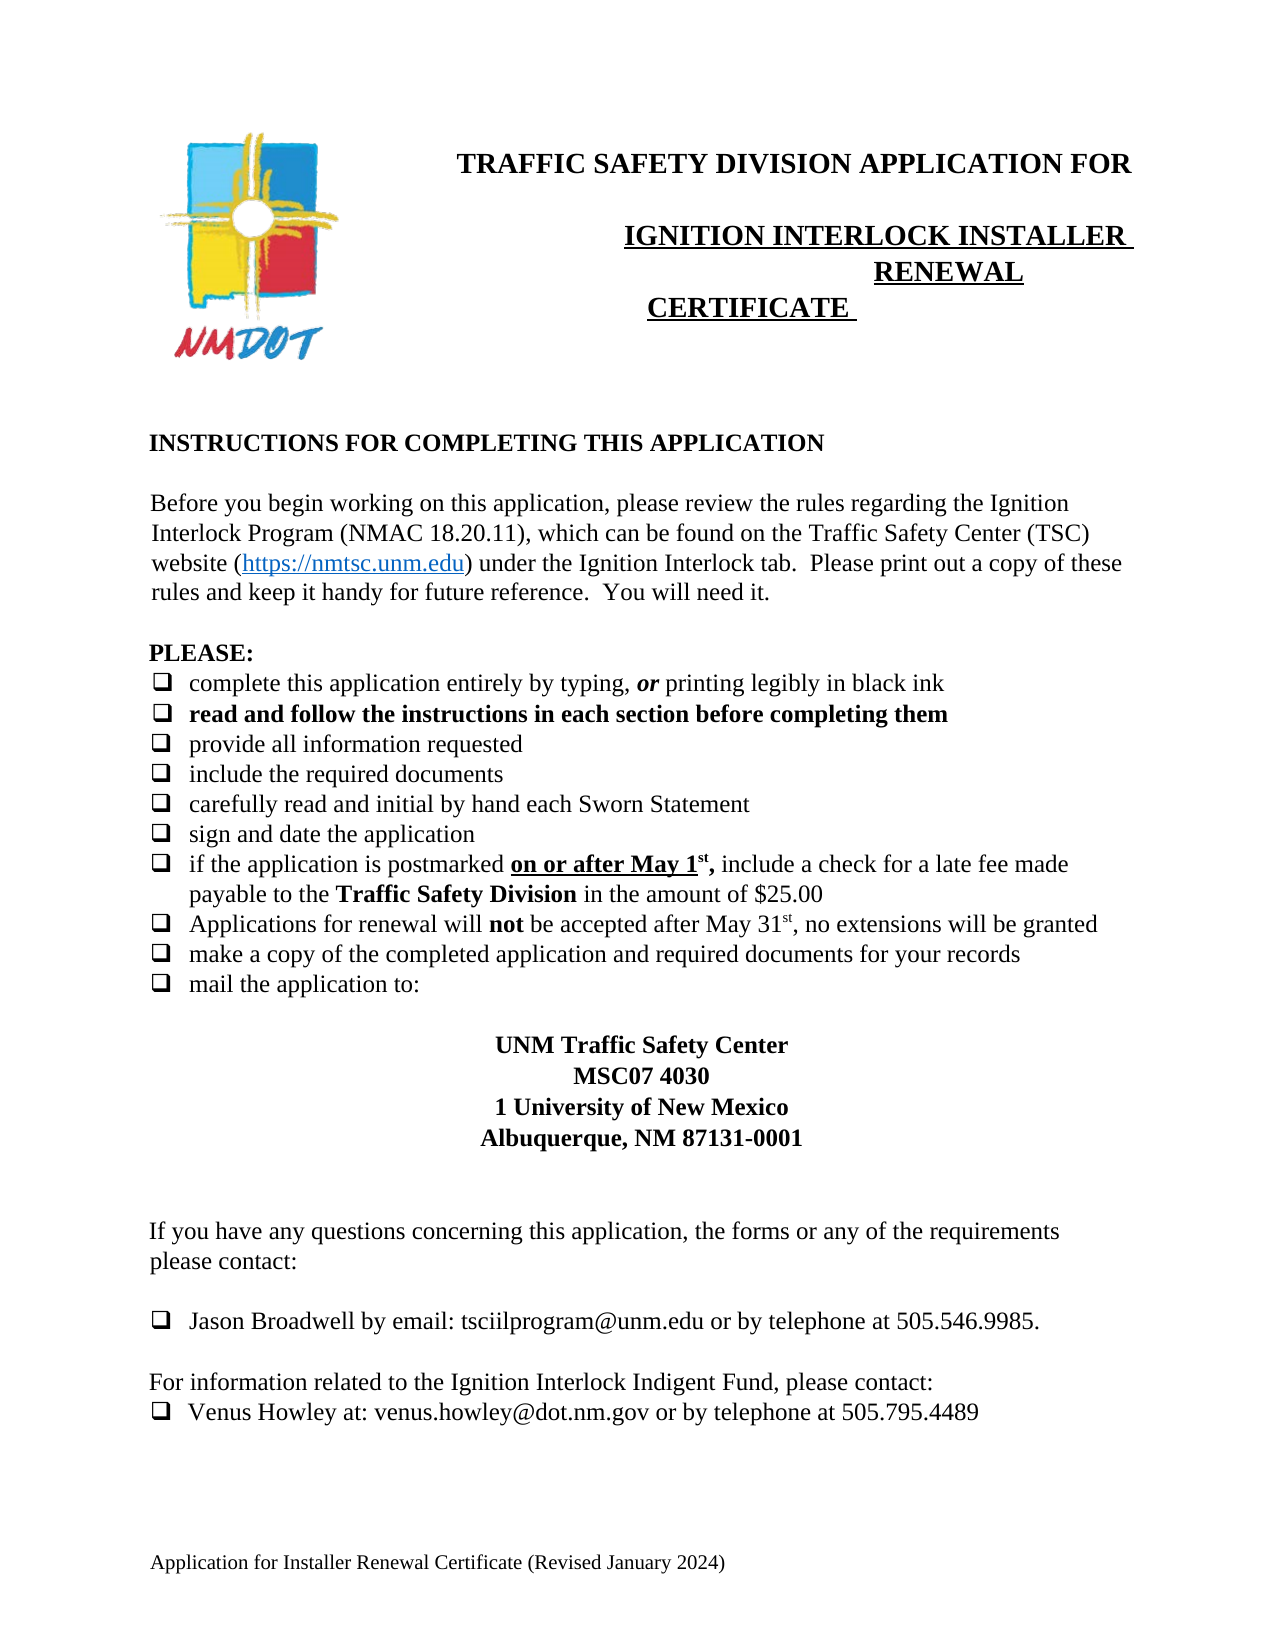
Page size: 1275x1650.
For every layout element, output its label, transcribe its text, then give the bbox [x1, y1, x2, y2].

text RENEWAL CERTIFICATE [343, 254, 1126, 324]
list provide all information requested [150, 729, 1128, 757]
text IGNITION INTERLOCK INSTALLER [343, 218, 1126, 251]
text PLEASE: [148, 638, 1132, 667]
text Albuquerque, NM 87131-0001 [151, 1123, 1132, 1152]
list Venus Howley at: venus.howley@dot.nm.gov or by telephone at 505.795.4489 [150, 1397, 1132, 1426]
list read and follow the instructions in each section before completing them [151, 699, 1127, 727]
text UNM Traffic Safety Center [151, 1030, 1132, 1059]
list mail the application to: [150, 969, 1128, 998]
list Jason Broadwell by email: tsciilprogram@unm.edu or by telephone at 505.546.9985. [150, 1306, 1132, 1335]
text If you have any questions concerning this application, the forms or any of the requirements please contact: [148, 1216, 1127, 1275]
text TRAFFIC SAFETY DIVISION APPLICATION FOR [343, 147, 1132, 180]
list make a copy of the completed application and required documents for your records [150, 939, 1128, 968]
list sign and date the application [150, 819, 1128, 848]
text 1 University of New Mexico [151, 1092, 1132, 1121]
text MSC07 4030 [151, 1061, 1132, 1090]
list carefully read and initial by hand each Sworn Statement [150, 789, 1128, 818]
text Before you begin working on this application, please review the rules regarding the Ignition Interlock Program (NMAC 18.20.11), which can be found on the Traffic Safety Center (TSC) website (https://nmtsc.unm.edu) under the Ignition Interlock tab. Please print out a copy of these rules and keep it handy for future reference. You will need it. [150, 488, 1132, 606]
list complete this application entirely by typing, or printing legibly in black ink [151, 668, 1127, 697]
picture [157, 128, 343, 363]
text INSTRUCTIONS FOR COMPLETING THIS APPLICATION [148, 428, 1132, 457]
list Applications for renewal will not be accepted after May 31st, no extensions will be granted [150, 909, 1128, 938]
list if the application is postmarked on or after May 1st, include a check for a late fee made payable to the Traffic Safety Division in the amount of $25.00 [150, 849, 1128, 907]
text For information related to the Ignition Interlock Indigent Fund, please contact: [148, 1367, 1073, 1396]
list include the required documents [150, 759, 1128, 788]
